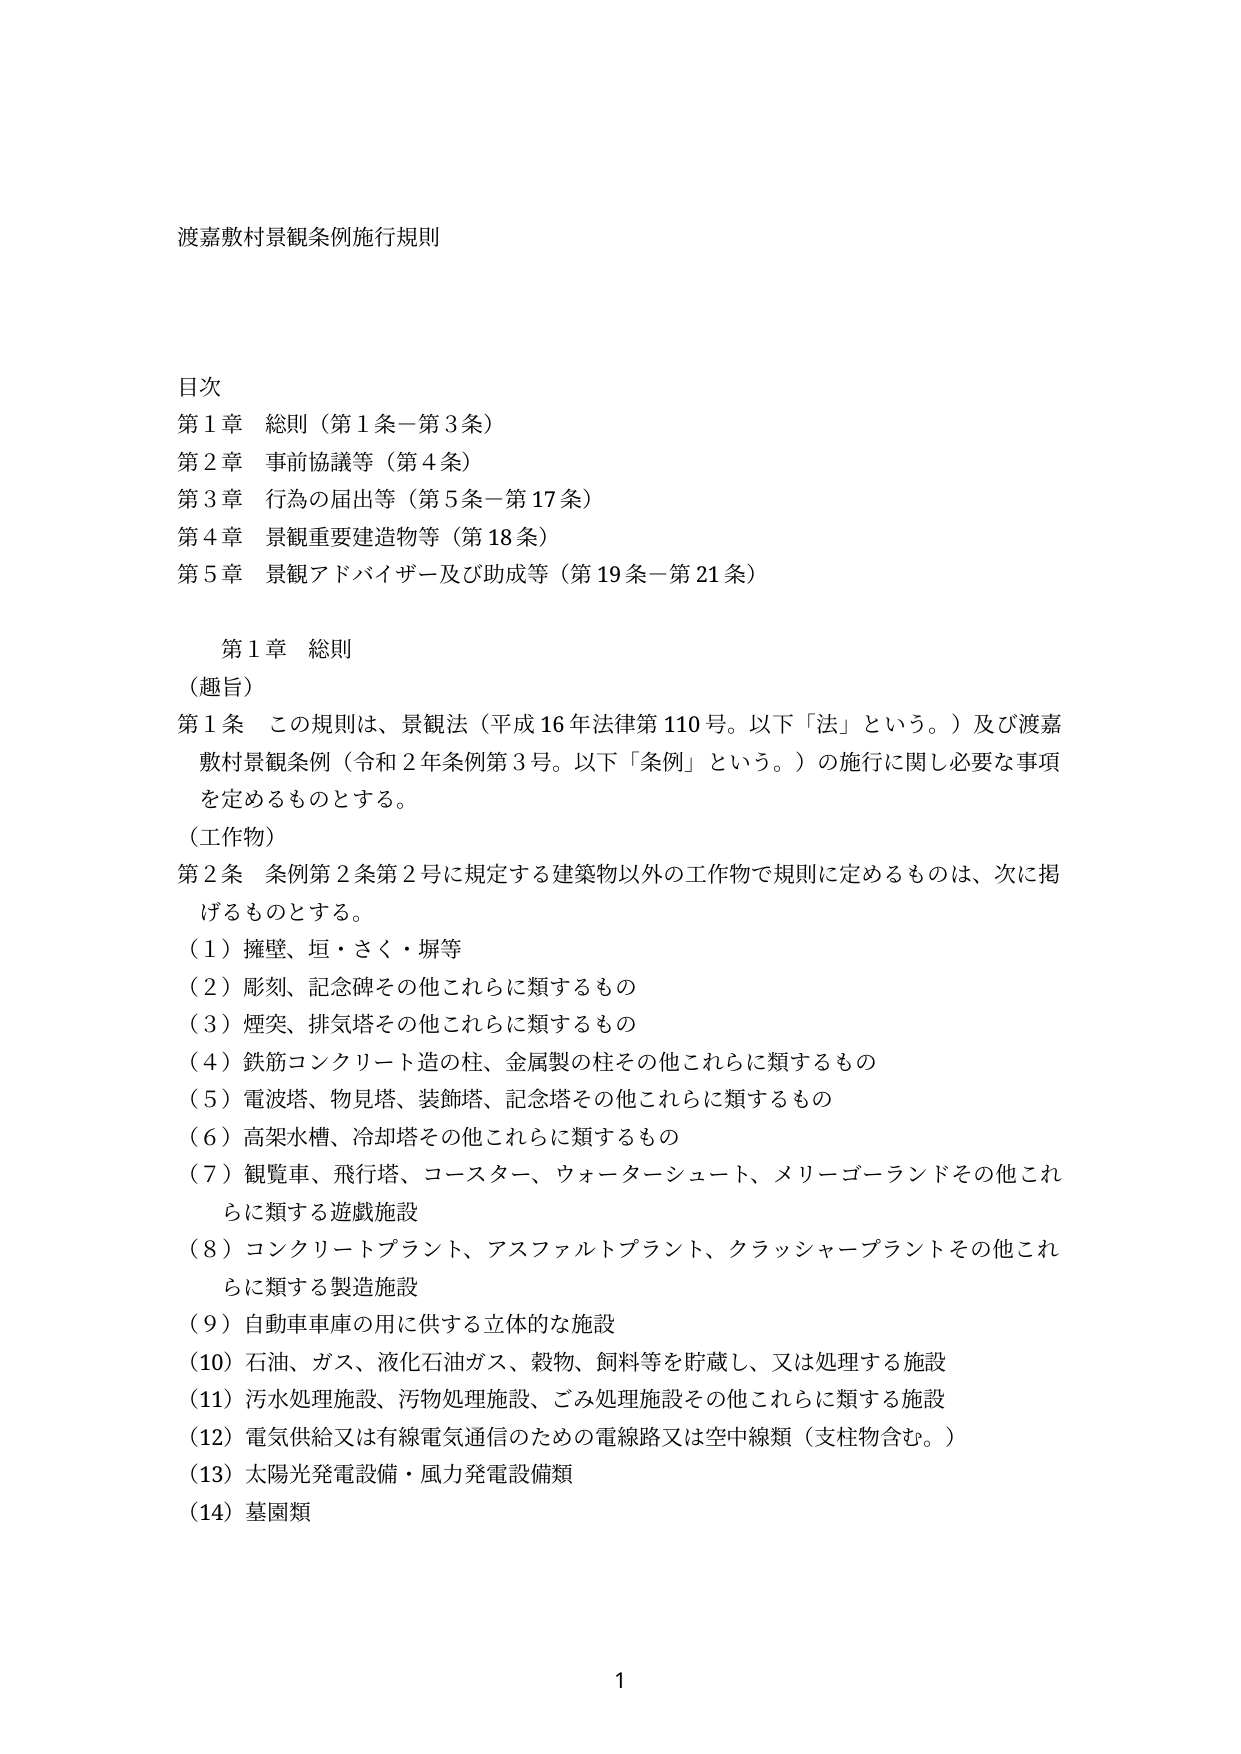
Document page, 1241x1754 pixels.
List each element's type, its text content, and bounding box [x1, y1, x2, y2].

text 第１条 この規則は、景観法（平成16年法律第110号。以下「法」という。）及び渡嘉敷村景観条例（令和２年条例第３号。以下「条例」という。）の施行に関し必要な事項を定めるものとする。 [177, 704, 1063, 817]
text 第４章 景観重要建造物等（第18条） [177, 517, 1063, 554]
text 第３章 行為の届出等（第５条－第17条） [177, 479, 1063, 517]
text （１）擁壁、垣・さく・塀等 [177, 929, 1063, 967]
text 第２章 事前協議等（第４条） [177, 442, 1063, 479]
text （９）自動車車庫の用に供する立体的な施設 [177, 1304, 1063, 1342]
text 第５章 景観アドバイザー及び助成等（第19条－第21条） [177, 554, 1063, 592]
text （12）電気供給又は有線電気通信のための電線路又は空中線類（支柱物含む。） [177, 1417, 1063, 1454]
text （３）煙突、排気塔その他これらに類するもの [177, 1004, 1063, 1042]
text （５）電波塔、物見塔、装飾塔、記念塔その他これらに類するもの [177, 1079, 1063, 1117]
text （14）墓園類 [177, 1492, 1063, 1529]
text 渡嘉敷村景観条例施行規則 [177, 217, 1063, 254]
text （２）彫刻、記念碑その他これらに類するもの [177, 967, 1063, 1004]
text 目次 [177, 367, 1063, 404]
text （７）観覧車、飛行塔、コースター、ウォーターシュート、メリーゴーランドその他これらに類する遊戯施設 [177, 1154, 1063, 1229]
text （11）汚水処理施設、汚物処理施設、ごみ処理施設その他これらに類する施設 [177, 1379, 1063, 1417]
text （６）高架水槽、冷却塔その他これらに類するもの [177, 1117, 1063, 1154]
text （８）コンクリートプラント、アスファルトプラント、クラッシャープラントその他これらに類する製造施設 [177, 1229, 1063, 1304]
text （４）鉄筋コンクリート造の柱、金属製の柱その他これらに類するもの [177, 1042, 1063, 1079]
text 第１章 総則 [177, 629, 1063, 667]
text 第１章 総則（第１条－第３条） [177, 404, 1063, 442]
text （趣旨） [177, 667, 1063, 704]
text （13）太陽光発電設備・風力発電設備類 [177, 1454, 1063, 1492]
text （10）石油、ガス、液化石油ガス、穀物、飼料等を貯蔵し、又は処理する施設 [177, 1342, 1063, 1379]
text （工作物） [177, 817, 1063, 854]
text 第２条 条例第２条第２号に規定する建築物以外の工作物で規則に定めるものは、次に掲げるものとする。 [177, 854, 1063, 929]
